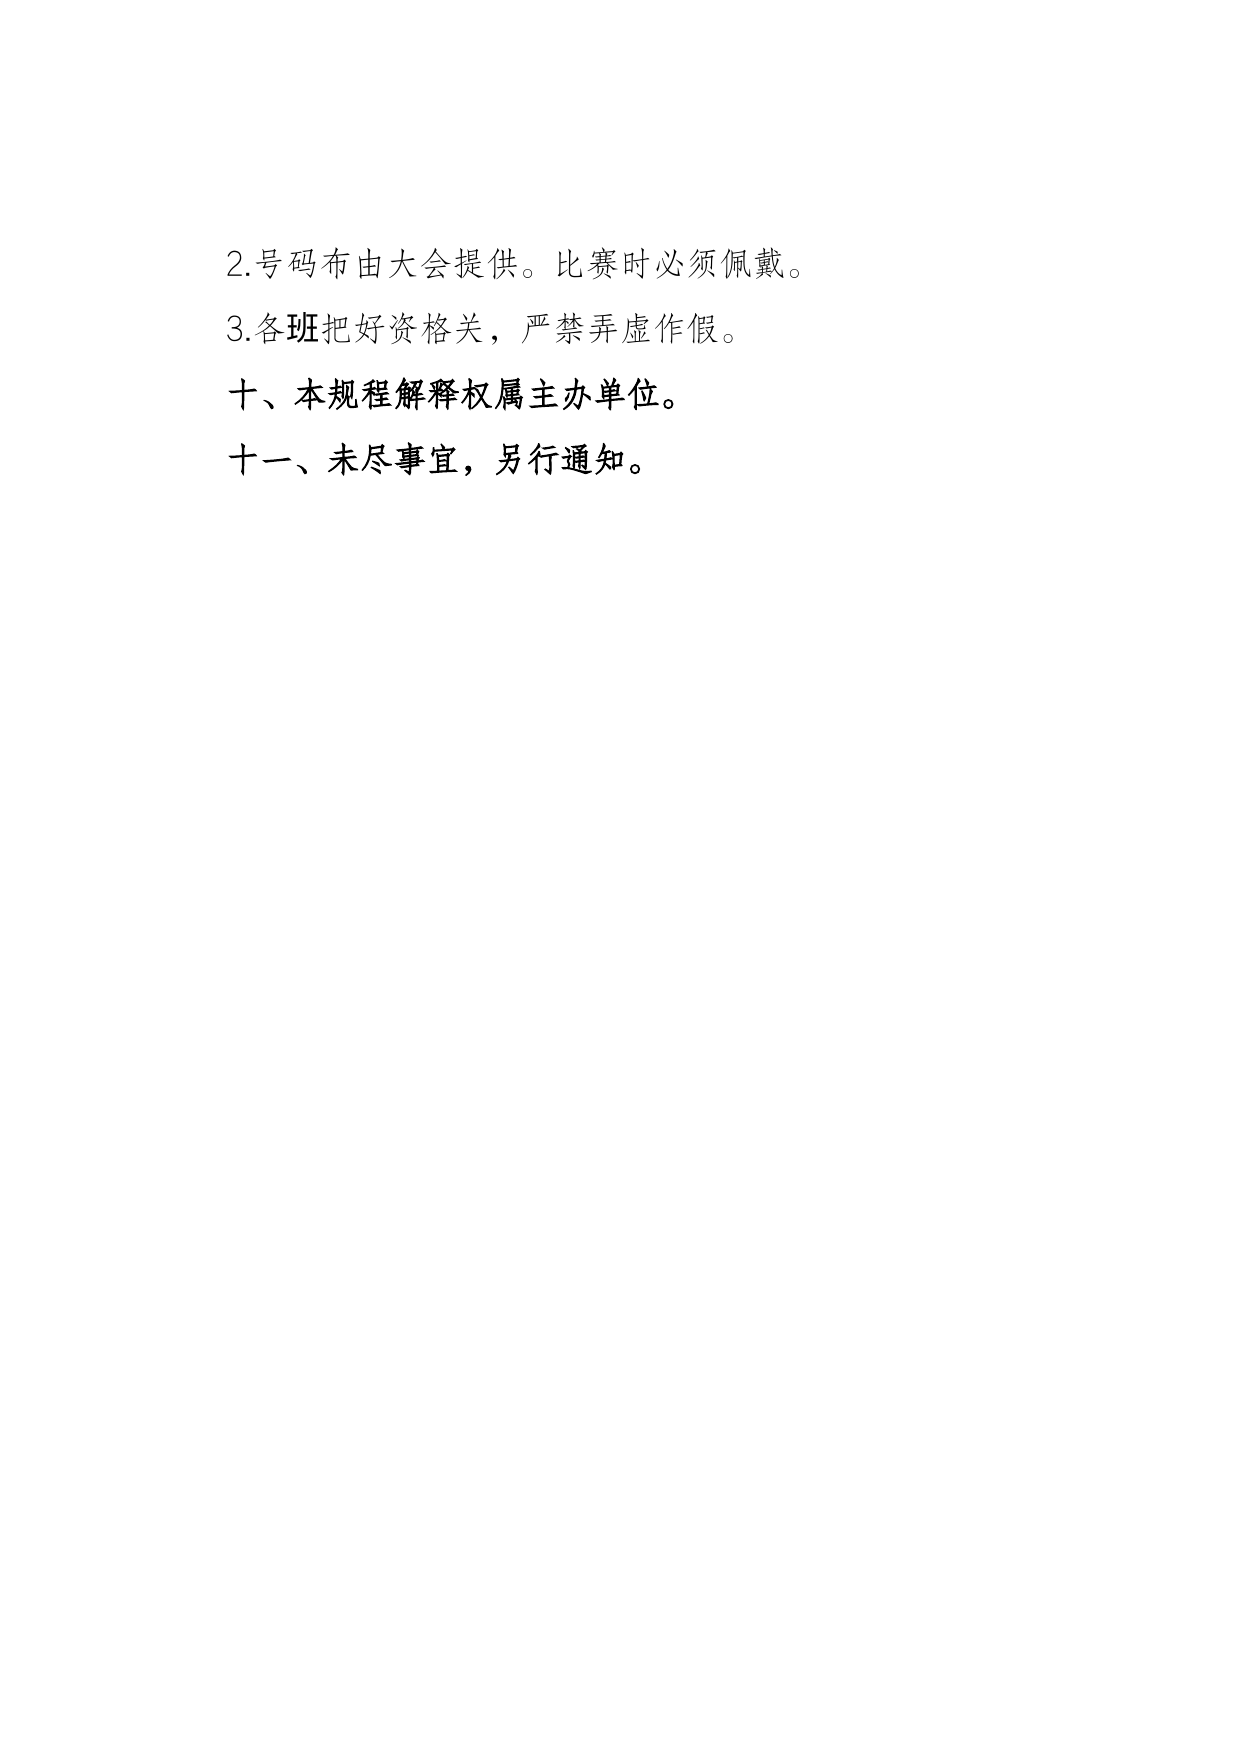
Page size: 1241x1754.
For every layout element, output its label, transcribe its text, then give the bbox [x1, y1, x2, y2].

text 3.各班把好资格关，严禁弄虚作假。 [159, 298, 1081, 363]
text 十、本规程解释权属主办单位。 [159, 363, 1081, 428]
text 2.号码布由大会提供。比赛时必须佩戴。 [159, 233, 1081, 298]
text 十一、未尽事宜，另行通知。 [159, 428, 1081, 493]
